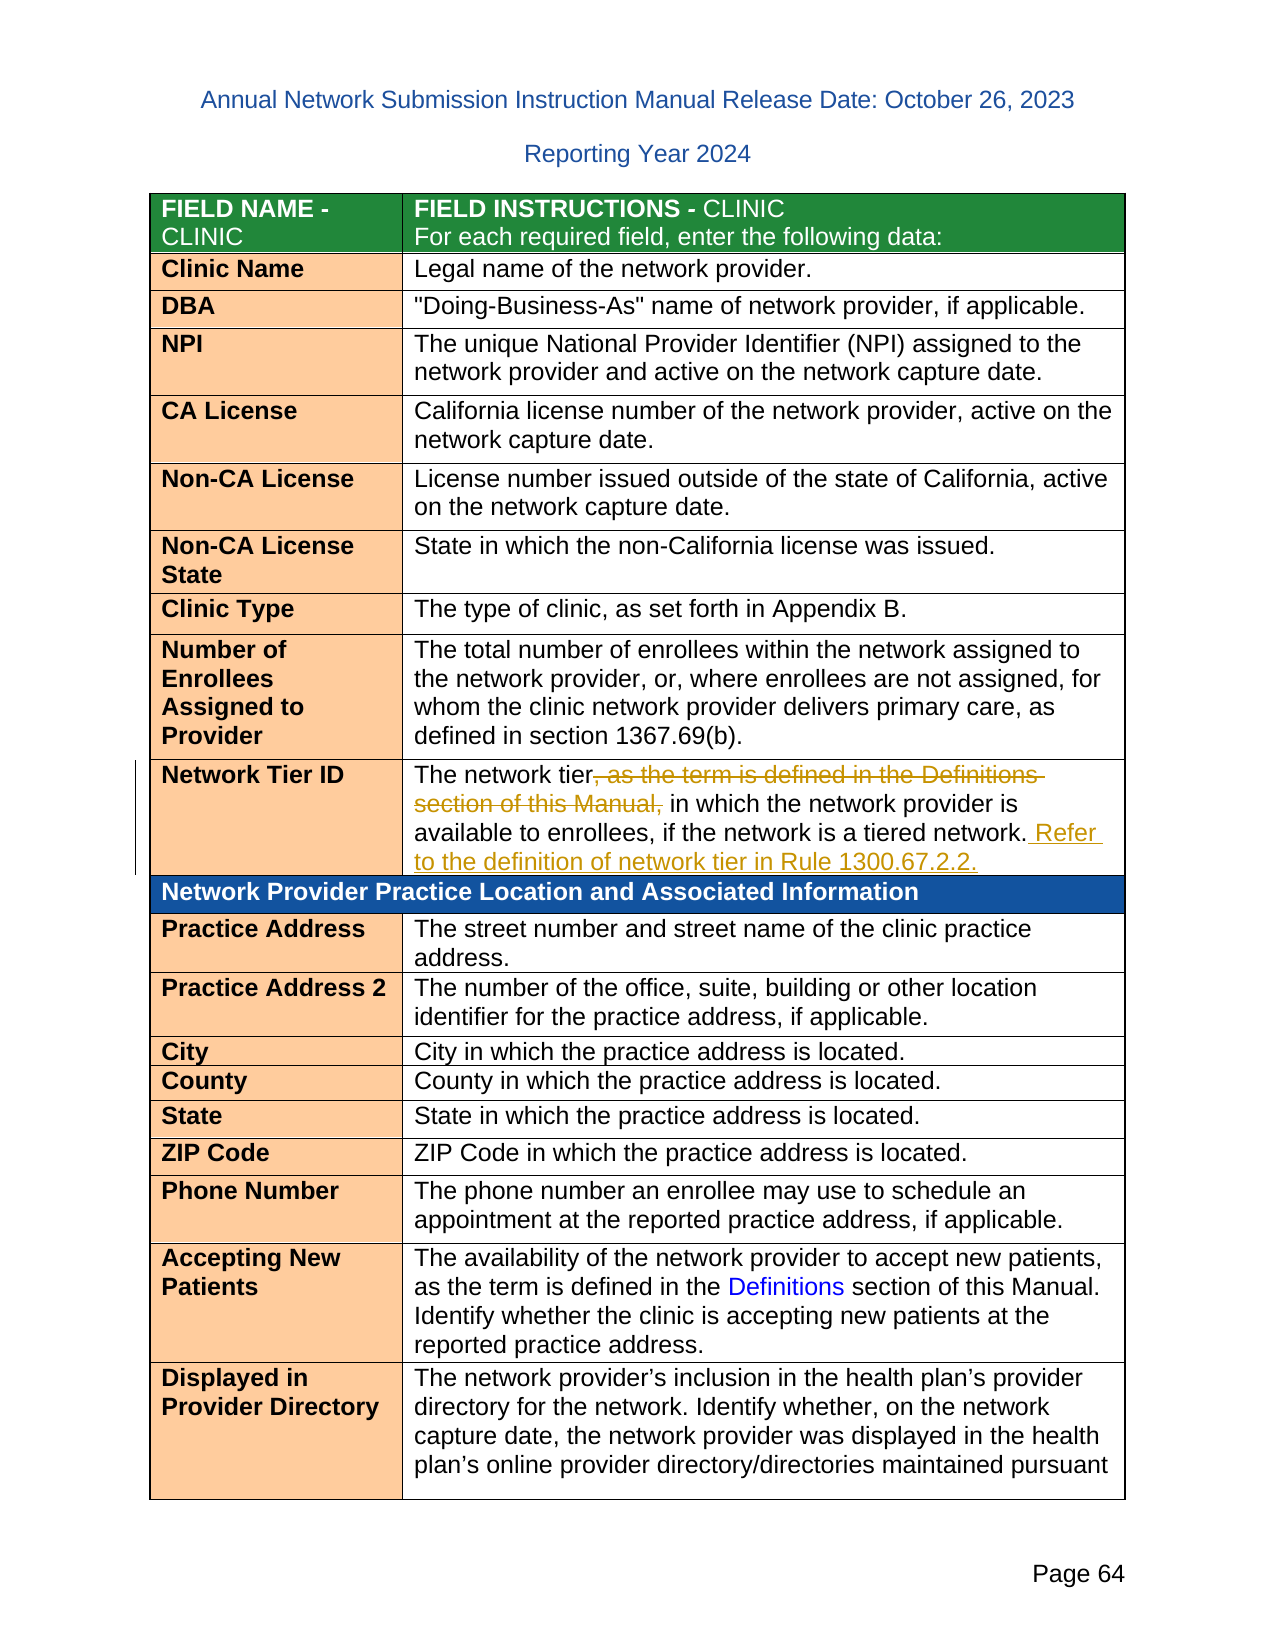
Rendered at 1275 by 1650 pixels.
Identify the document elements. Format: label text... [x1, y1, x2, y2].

table_cell County in which the practice address is located. [403, 1066, 1124, 1100]
table_header FIELD NAME -CLINIC [151, 194, 402, 252]
table_cell County [151, 1066, 402, 1100]
table_cell Number of Enrollees Assigned to Provider [151, 635, 402, 759]
table_cell The network tier in which the network provider is available to enrollees, if the network is a tiered network. [403, 760, 1124, 875]
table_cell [403, 1363, 1124, 1499]
table_cell Practice Address 2 [151, 973, 402, 1036]
table_cell Network Provider Practice Location and Associated Information [151, 876, 1124, 913]
table_cell State [151, 1101, 402, 1137]
table_cell Non-CA License [151, 464, 402, 530]
table_cell The type of clinic, as set forth in Appendix B. [403, 594, 1124, 634]
table_cell CA License [151, 396, 402, 462]
table_cell DBA [151, 291, 402, 327]
table_cell State in which the practice address is located. [403, 1101, 1124, 1137]
table_header FIELD INSTRUCTIONS - CLINIC For each required field, enter the following data: [403, 194, 1124, 252]
table_cell License number issued outside of the state of California, active on the network capture date. [403, 464, 1124, 530]
table_cell City [151, 1037, 402, 1065]
table_cell Practice Address [151, 914, 402, 972]
table_cell Clinic Type [151, 594, 402, 634]
table_cell State in which the non-California license was issued. [403, 531, 1124, 593]
table_cell California license number of the network provider, active on the network capture date. [403, 396, 1124, 462]
table_cell Accepting New Patients [151, 1244, 402, 1362]
table_cell The availability of the network provider to accept new patients, as the term is defined in the Definitions section of this Manual. Identify whether the clinic is accepting new patients at the reported practice address. [403, 1244, 1124, 1362]
table_cell Non-CA License State [151, 531, 402, 593]
table_cell Displayed in Provider Directory [151, 1363, 402, 1499]
table_cell "Doing-Business-As" name of network provider, if applicable. [403, 291, 1124, 327]
table_cell ZIP Code [151, 1139, 402, 1175]
table_cell The unique National Provider Identifier (NPI) assigned to the network provider and active on the network capture date. [403, 329, 1124, 395]
table_cell Network Tier ID [151, 760, 402, 875]
table_cell The total number of enrollees within the network assigned to the network provider, or, where enrollees are not assigned, for whom the clinic network provider delivers primary care, as defined in section 1367.69(b). [403, 635, 1124, 759]
table_cell Phone Number [151, 1176, 402, 1242]
table_cell ZIP Code in which the practice address is located. [403, 1139, 1124, 1175]
table_cell City in which the practice address is located. [403, 1037, 1124, 1065]
table_cell Clinic Name [151, 254, 402, 290]
table_cell The phone number an enrollee may use to schedule an appointment at the reported practice address, if applicable. [403, 1176, 1124, 1242]
table_cell Legal name of the network provider. [403, 254, 1124, 290]
table_cell The number of the office, suite, building or other location identifier for the practice address, if applicable. [403, 973, 1124, 1036]
table_cell NPI [151, 329, 402, 395]
table_cell The street number and street name of the clinic practice address. [403, 914, 1124, 972]
